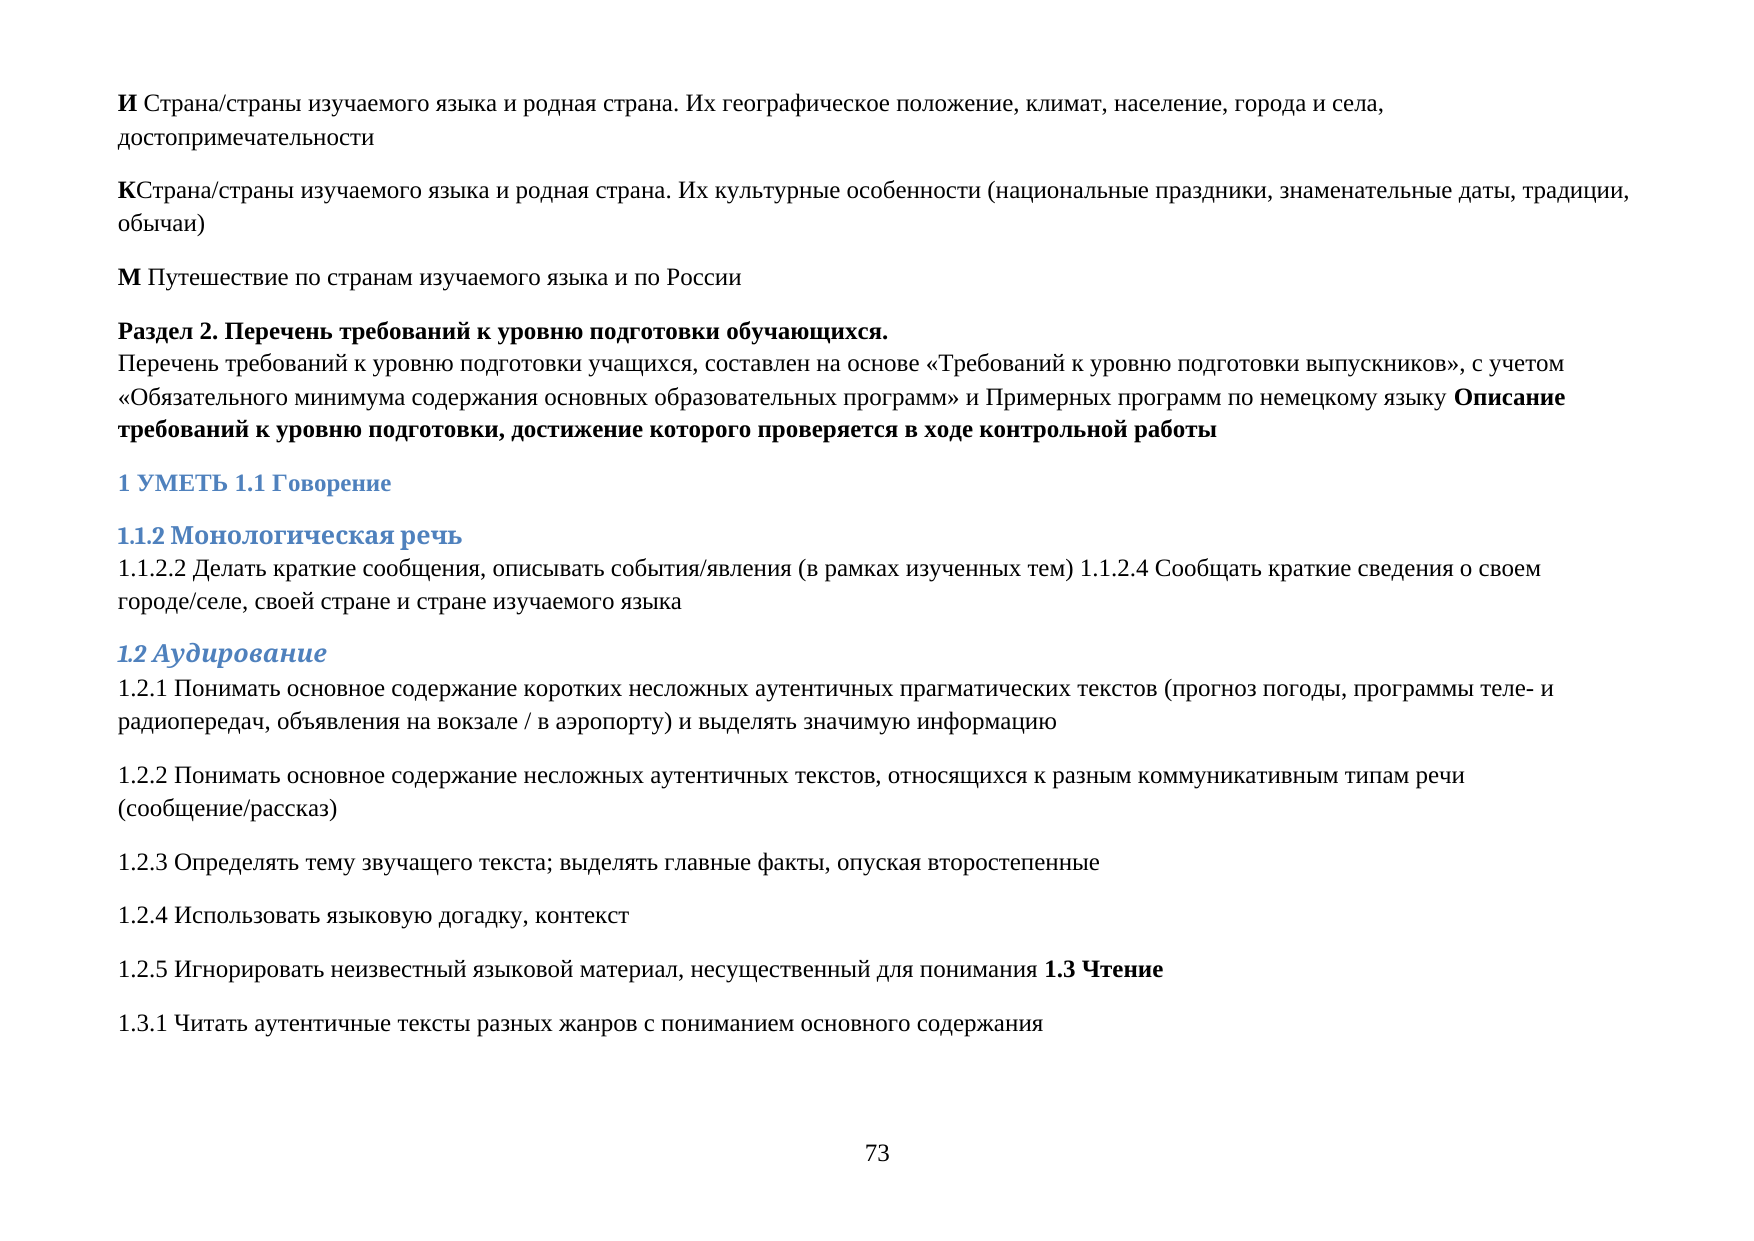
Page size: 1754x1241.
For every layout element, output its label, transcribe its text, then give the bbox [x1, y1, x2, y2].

text КСтрана/страны изучаемого языка и родная страна. Их культурные особенности (национальные праздники, знаменательные даты, традиции, обычаи) [118, 175, 1636, 237]
text 1.2.5 Игнорировать неизвестный языковой материал, несущественный для понимания 1.3 Чтение [118, 954, 1619, 983]
text М Путешествие по странам изучаемого языка и по России [118, 262, 1636, 291]
text 1.2 Аудирование [118, 640, 1636, 669]
text Раздел 2. Перечень требований к уровню подготовки обучающихся. [118, 316, 1636, 345]
text 1.2.3 Определять тему звучащего текста; выделять главные факты, опуская второстепенные [118, 847, 1636, 875]
text Перечень требований к уровню подготовки учащихся, составлен на основе «Требований к уровню подготовки выпускников», с учетом «Обязательного минимума содержания основных образовательных программ» и Примерных программ по немецкому языку Описание требований к уровню подготовки, достижение которого проверяется в ходе контрольной работы [118, 348, 1636, 443]
text 1.1.2.2 Делать краткие сообщения, описывать события/явления (в рамках изученных тем) 1.1.2.4 Сообщать краткие сведения о своем городе/селе, своей стране и стране изучаемого языка [118, 553, 1617, 615]
text 1.2.4 Использовать языковую догадку, контекст [118, 901, 1636, 929]
text 1.2.2 Понимать основное содержание несложных аутентичных текстов, относящихся к разным коммуникативным типам речи (сообщение/рассказ) [118, 760, 1636, 822]
text 1.1.2 Монологическая речь [118, 522, 1636, 551]
text 1.2.1 Понимать основное содержание коротких несложных аутентичных прагматических текстов (прогноз погоды, программы теле- и радиопередач, объявления на вокзале / в аэропорту) и выделять значимую информацию [118, 673, 1636, 735]
text И Страна/страны изучаемого языка и родная страна. Их географическое положение, климат, население, города и села, достопримечательности [118, 88, 1636, 150]
text 1.3.1 Читать аутентичные тексты разных жанров с пониманием основного содержания [118, 1008, 1636, 1037]
text 1 УМЕТЬ 1.1 Говорение [118, 468, 818, 497]
